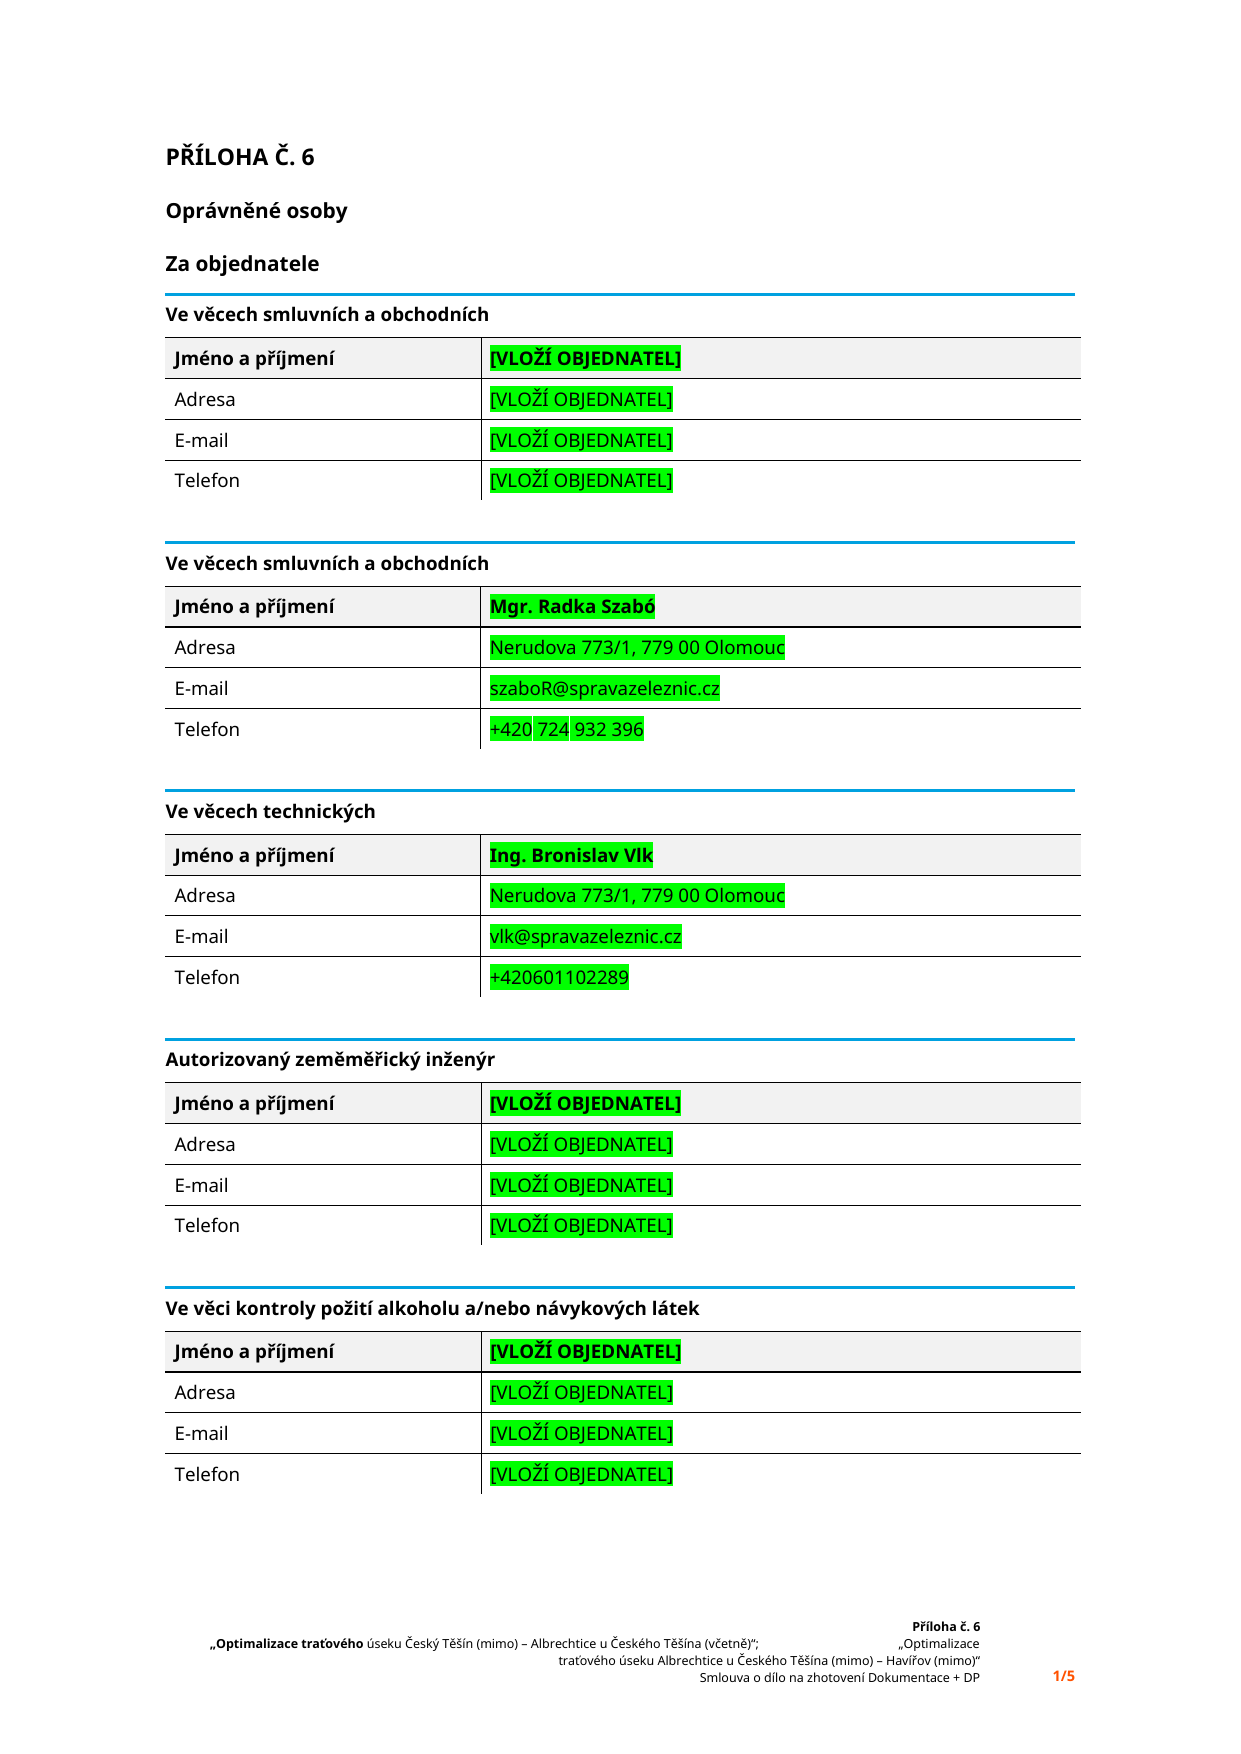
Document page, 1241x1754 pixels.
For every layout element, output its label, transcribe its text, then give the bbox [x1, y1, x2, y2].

table_cell szaboR@spravazeleznic.cz [481, 668, 1081, 708]
table_cell [VLOŽÍ OBJEDNATEL] [482, 1206, 1081, 1245]
table_header Ing. Bronislav Vlk [481, 835, 1081, 875]
table_cell [VLOŽÍ OBJEDNATEL] [482, 1165, 1081, 1204]
text Příloha č. 6 [165, 141, 1075, 173]
text Autorizovaný zeměměřický inženýr [165, 1041, 1075, 1072]
table_cell [VLOŽÍ OBJEDNATEL] [482, 1413, 1081, 1453]
table_cell [VLOŽÍ OBJEDNATEL] [482, 1373, 1081, 1412]
table_header Jméno a příjmení [165, 1332, 481, 1371]
table_cell Telefon [165, 461, 481, 500]
table_cell [VLOŽÍ OBJEDNATEL] [482, 461, 1081, 500]
table_cell [VLOŽÍ OBJEDNATEL] [482, 1124, 1081, 1164]
text Ve věci kontroly požití alkoholu a/nebo návykových látek [165, 1289, 1075, 1321]
table_header [VLOŽÍ OBJEDNATEL] [482, 1083, 1081, 1123]
table_cell E-mail [165, 1413, 481, 1453]
table_header Jméno a příjmení [165, 835, 480, 875]
table_cell Adresa [165, 628, 480, 667]
table_cell Adresa [165, 1373, 481, 1412]
table_cell +420601102289 [481, 957, 1081, 997]
table_cell +420 724 932 396 [481, 709, 1081, 748]
table_cell Telefon [165, 957, 480, 997]
table_cell E-mail [165, 668, 480, 708]
table_cell Telefon [165, 1206, 481, 1245]
text Za objednatele [165, 249, 1075, 277]
text Oprávněné osoby [165, 197, 1075, 225]
text Ve věcech technických [165, 792, 1075, 824]
table_header Jméno a příjmení [165, 338, 481, 378]
table_cell vlk@spravazeleznic.cz [481, 916, 1081, 956]
table_header Mgr. Radka Szabó [481, 587, 1081, 626]
table_cell Nerudova 773/1, 779 00 Olomouc [481, 876, 1081, 915]
table_header [VLOŽÍ OBJEDNATEL] [482, 338, 1081, 378]
table_cell Adresa [165, 876, 480, 915]
table_cell [VLOŽÍ OBJEDNATEL] [482, 379, 1081, 419]
table_cell E-mail [165, 1165, 481, 1204]
table_cell Adresa [165, 1124, 481, 1164]
table_cell Adresa [165, 379, 481, 419]
table_header [VLOŽÍ OBJEDNATEL] [482, 1332, 1081, 1371]
table_cell [VLOŽÍ OBJEDNATEL] [482, 1454, 1081, 1493]
table_cell E-mail [165, 916, 480, 956]
table_cell E-mail [165, 420, 481, 459]
table_cell Nerudova 773/1, 779 00 Olomouc [481, 628, 1081, 667]
table_header Jméno a příjmení [165, 1083, 481, 1123]
text Ve věcech smluvních a obchodních [165, 544, 1075, 576]
table_cell Telefon [165, 1454, 481, 1493]
table_cell [VLOŽÍ OBJEDNATEL] [482, 420, 1081, 459]
table_cell Telefon [165, 709, 480, 748]
table_header Jméno a příjmení [165, 587, 480, 626]
text Ve věcech smluvních a obchodních [165, 296, 1075, 327]
